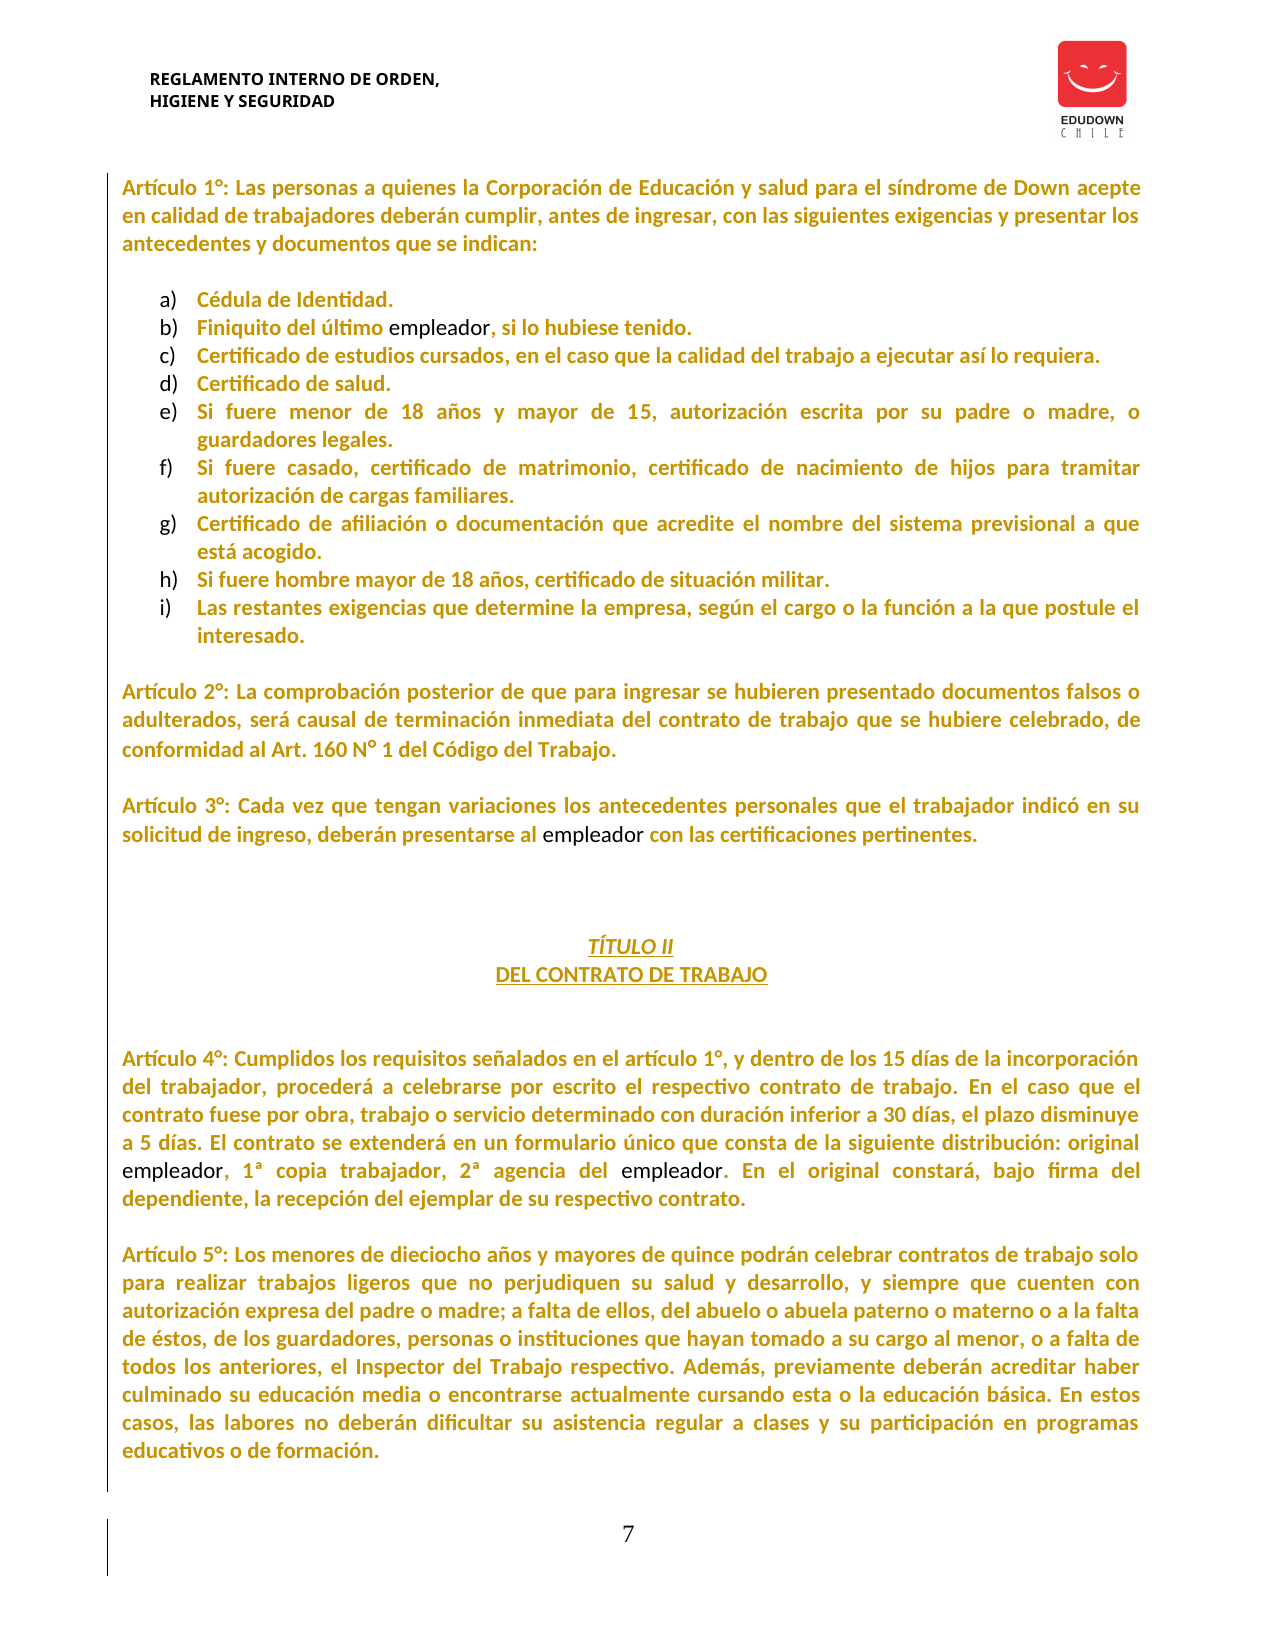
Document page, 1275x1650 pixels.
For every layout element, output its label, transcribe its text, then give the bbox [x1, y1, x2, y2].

list Finiquito del último empleador, si lo hubiese tenido. [159, 313, 1141, 341]
text Artículo 3°: Cada vez que tengan variaciones los antecedentes personales que el trabajador indicó en su solicitud de ingreso, deberán presentarse al empleador con las certificaciones pertinentes. [122, 792, 1141, 848]
text Artículo 5°: Los menores de dieciocho años y mayores de quince podrán celebrar contratos de trabajo solo para realizar trabajos ligeros que no perjudiquen su salud y desarrollo, y siempre que cuenten con autorización expresa del padre o madre; a falta de ellos, del abuelo o abuela paterno o materno o a la falta de éstos, de los guardadores, personas o instituciones que hayan tomado a su cargo al menor, o a falta de todos los anteriores, el Inspector del Trabajo respectivo. Además, previamente deberán acreditar haber culminado su educación media o encontrarse actualmente cursando esta o la educación básica. En estos casos, las labores no deberán dificultar su asistencia regular a clases y su participación en programas educativos o de formación. [122, 1240, 1141, 1464]
picture [1052, 35, 1133, 144]
list Certificado de salud. [159, 369, 1141, 397]
text Artículo 4°: Cumplidos los requisitos señalados en el artículo 1°, y dentro de los 15 días de la incorporación del trabajador, procederá a celebrarse por escrito el respectivo contrato de trabajo. En el caso que el contrato fuese por obra, trabajo o servicio determinado con duración inferior a 30 días, el plazo disminuye a 5 días. El contrato se extenderá en un formulario único que consta de la siguiente distribución: original empleador, 1ª copia trabajador, 2ª agencia del empleador. En el original constará, bajo firma del dependiente, la recepción del ejemplar de su respectivo contrato. [122, 1044, 1141, 1212]
text Artículo 1°: Las personas a quienes la Corporación de Educación y salud para el síndrome de Down acepte en calidad de trabajadores deberán cumplir, antes de ingresar, con las siguientes exigencias y presentar los antecedentes y documentos que se indican: [122, 173, 1141, 257]
list Certificado de afiliación o documentación que acredite el nombre del sistema previsional a que está acogido. [159, 509, 1141, 565]
list Si fuere hombre mayor de 18 años, certificado de situación militar. [159, 565, 1141, 593]
list Certificado de estudios cursados, en el caso que la calidad del trabajo a ejecutar así lo requiera. [159, 341, 1141, 369]
list Las restantes exigencias que determine la empresa, según el cargo o la función a la que postule el interesado. [159, 593, 1141, 649]
list Si fuere menor de 18 años y mayor de 15, autorización escrita por su padre o madre, o guardadores legales. [159, 397, 1141, 453]
subtitle TÍTULO II [122, 932, 1141, 960]
subtitle DEL CONTRATO DE TRABAJO [122, 960, 1141, 988]
list Si fuere casado, certificado de matrimonio, certificado de nacimiento de hijos para tramitar autorización de cargas familiares. [159, 453, 1141, 509]
list Cédula de Identidad. [159, 285, 1141, 313]
text Artículo 2°: La comprobación posterior de que para ingresar se hubieren presentado documentos falsos o adulterados, será causal de terminación inmediata del contrato de trabajo que se hubiere celebrado, de conformidad al Art. 160 N° 1 del Código del Trabajo. [122, 677, 1141, 764]
